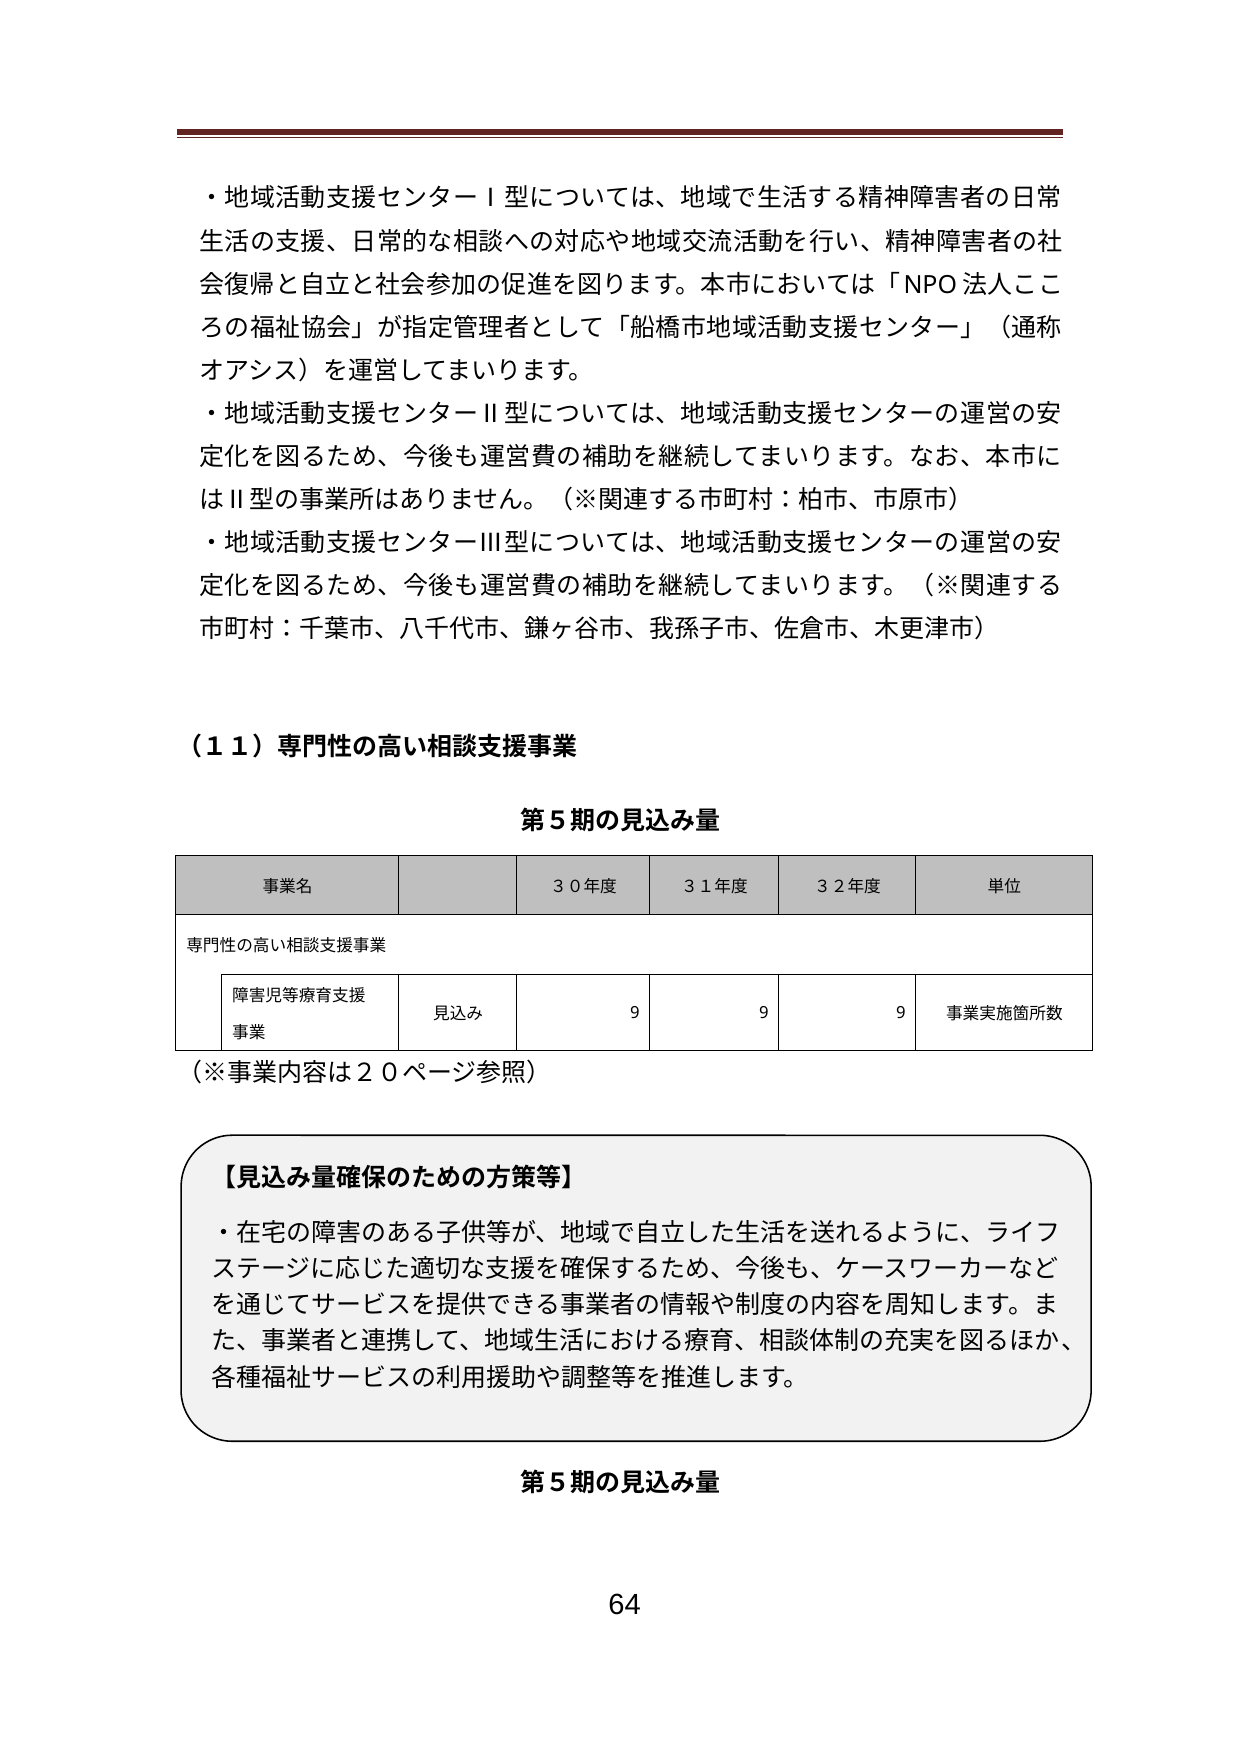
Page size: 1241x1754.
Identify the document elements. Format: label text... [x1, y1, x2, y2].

text （※事業内容は２０ページ参照） [177, 1051, 1063, 1089]
text ・地域活動支援センターⅡ型については、地域活動支援センターの運営の安定化を図るため、今後も運営費の補助を継続してまいります。なお、本市にはⅡ型の事業所はありません。（※関連する市町村：柏市、市原市） [199, 393, 1063, 516]
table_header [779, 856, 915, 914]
text ・地域活動支援センターⅠ型については、地域で生活する精神障害者の日常生活の支援、日常的な相談への対応や地域交流活動を行い、精神障害者の社会復帰と自立と社会参加の促進を図ります。本市においては「NPO法人こころの福祉協会」が指定管理者として「船橋市地域活動支援センター」（通称オアシス）を運営してまいります。 [199, 177, 1063, 387]
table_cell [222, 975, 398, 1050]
text （１１）専門性の高い相談支援事業 [177, 726, 1063, 763]
text 第５期の見込み量 [177, 1461, 1063, 1499]
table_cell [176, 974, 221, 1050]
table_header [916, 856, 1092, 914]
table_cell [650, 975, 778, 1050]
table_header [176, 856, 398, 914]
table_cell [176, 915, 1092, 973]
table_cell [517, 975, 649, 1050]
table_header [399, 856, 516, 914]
text 第５期の見込み量 [177, 800, 1063, 837]
text ・地域活動支援センターⅢ型については、地域活動支援センターの運営の安定化を図るため、今後も運営費の補助を継続してまいります。（※関連する市町村：千葉市、八千代市、鎌ヶ谷市、我孫子市、佐倉市、木更津市） [199, 522, 1063, 646]
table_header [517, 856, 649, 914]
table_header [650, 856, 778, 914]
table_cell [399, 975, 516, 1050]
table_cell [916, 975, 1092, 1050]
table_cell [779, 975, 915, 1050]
